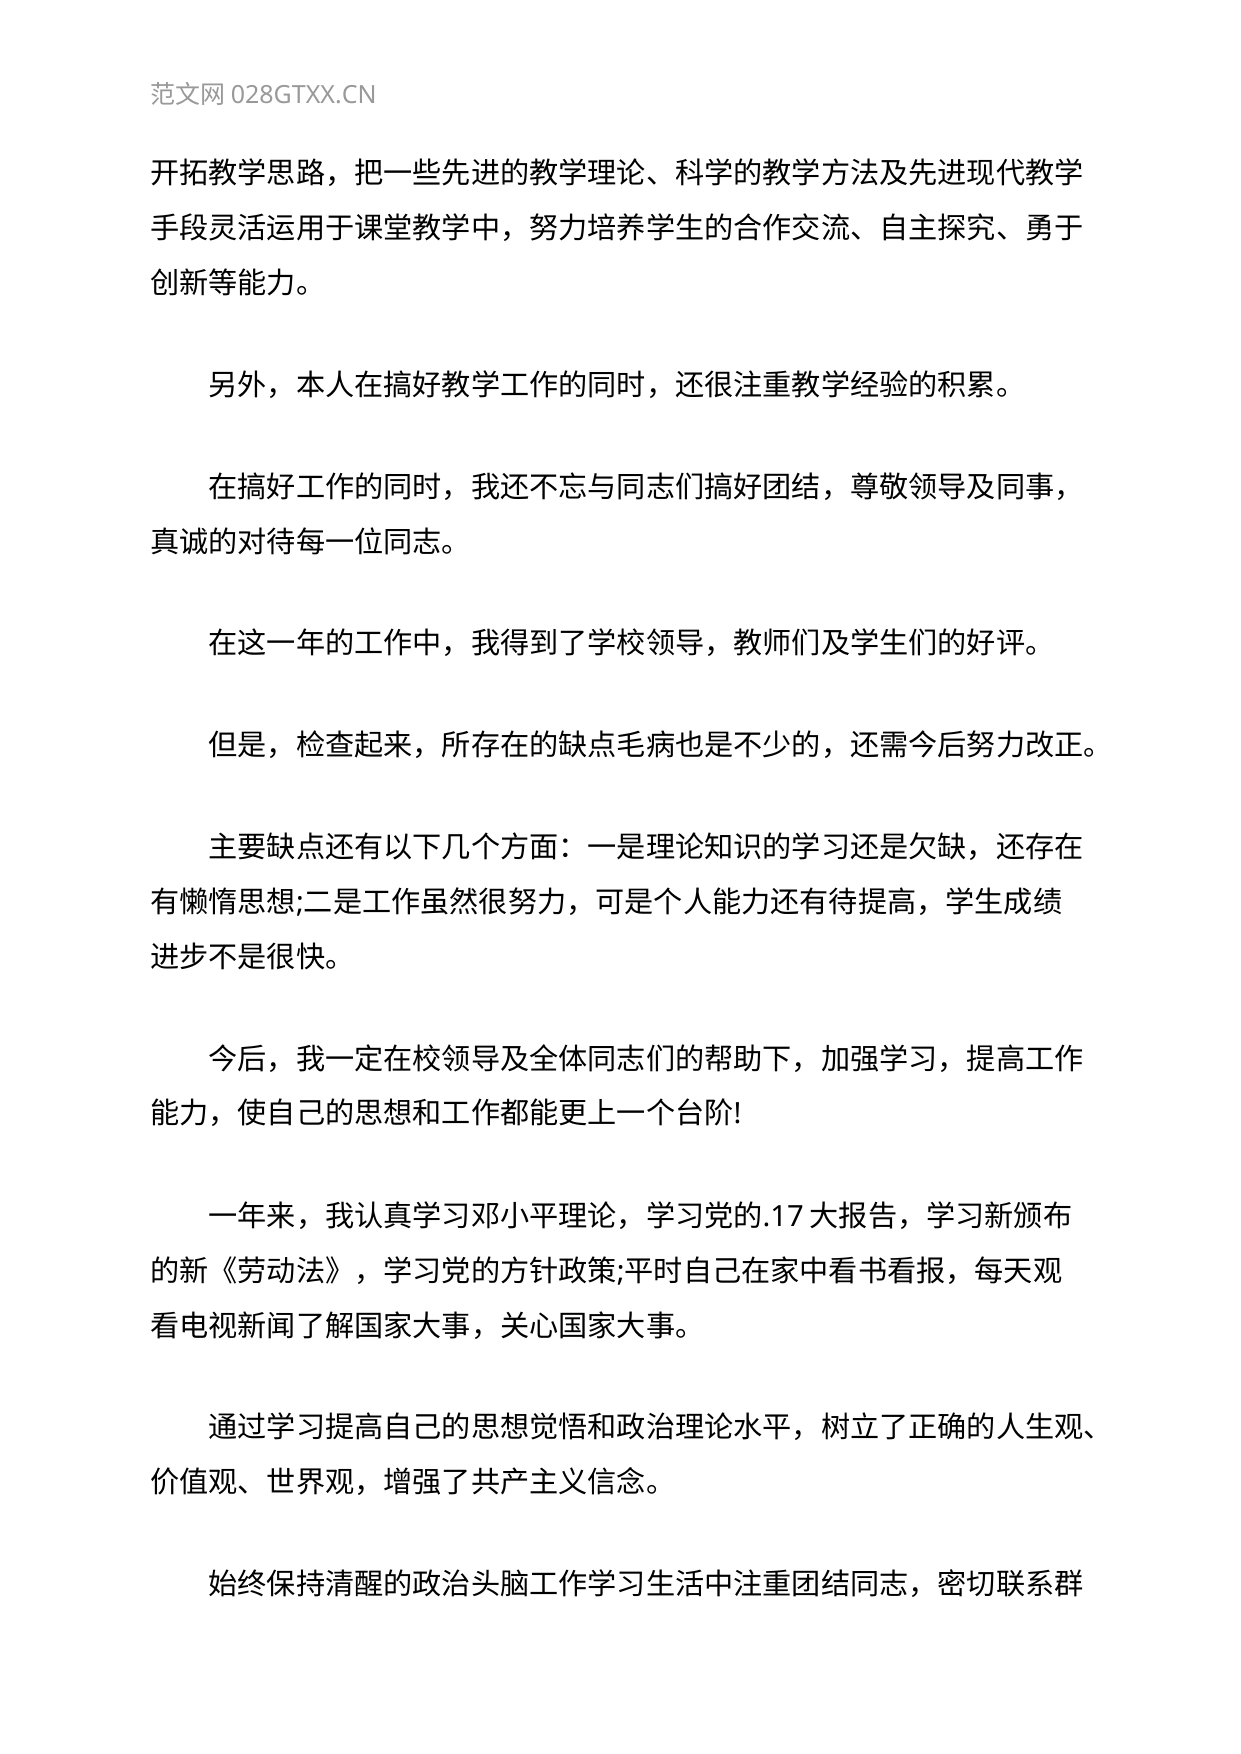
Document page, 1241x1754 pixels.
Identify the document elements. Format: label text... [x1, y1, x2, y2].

text 在搞好工作的同时，我还不忘与同志们搞好团结，尊敬领导及同事，真诚的对待每一位同志。 [150, 463, 1090, 561]
text 通过学习提高自己的思想觉悟和政治理论水平，树立了正确的人生观、价值观、世界观，增强了共产主义信念。 [150, 1404, 1090, 1501]
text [150, 150, 1090, 302]
text 在这一年的工作中，我得到了学校领导，教师们及学生们的好评。 [150, 620, 1090, 662]
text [150, 1561, 1090, 1603]
text 主要缺点还有以下几个方面：一是理论知识的学习还是欠缺，还存在有懒惰思想;二是工作虽然很努力，可是个人能力还有待提高，学生成绩进步不是很快。 [150, 823, 1090, 976]
text 但是，检查起来，所存在的缺点毛病也是不少的，还需今后努力改正。 [150, 722, 1090, 764]
text 一年来，我认真学习邓小平理论，学习党的.17大报告，学习新颁布的新《劳动法》，学习党的方针政策;平时自己在家中看书看报，每天观看电视新闻了解国家大事，关心国家大事。 [150, 1192, 1090, 1344]
text 今后，我一定在校领导及全体同志们的帮助下，加强学习，提高工作能力，使自己的思想和工作都能更上一个台阶! [150, 1035, 1090, 1132]
text 另外，本人在搞好教学工作的同时，还很注重教学经验的积累。 [150, 362, 1090, 404]
